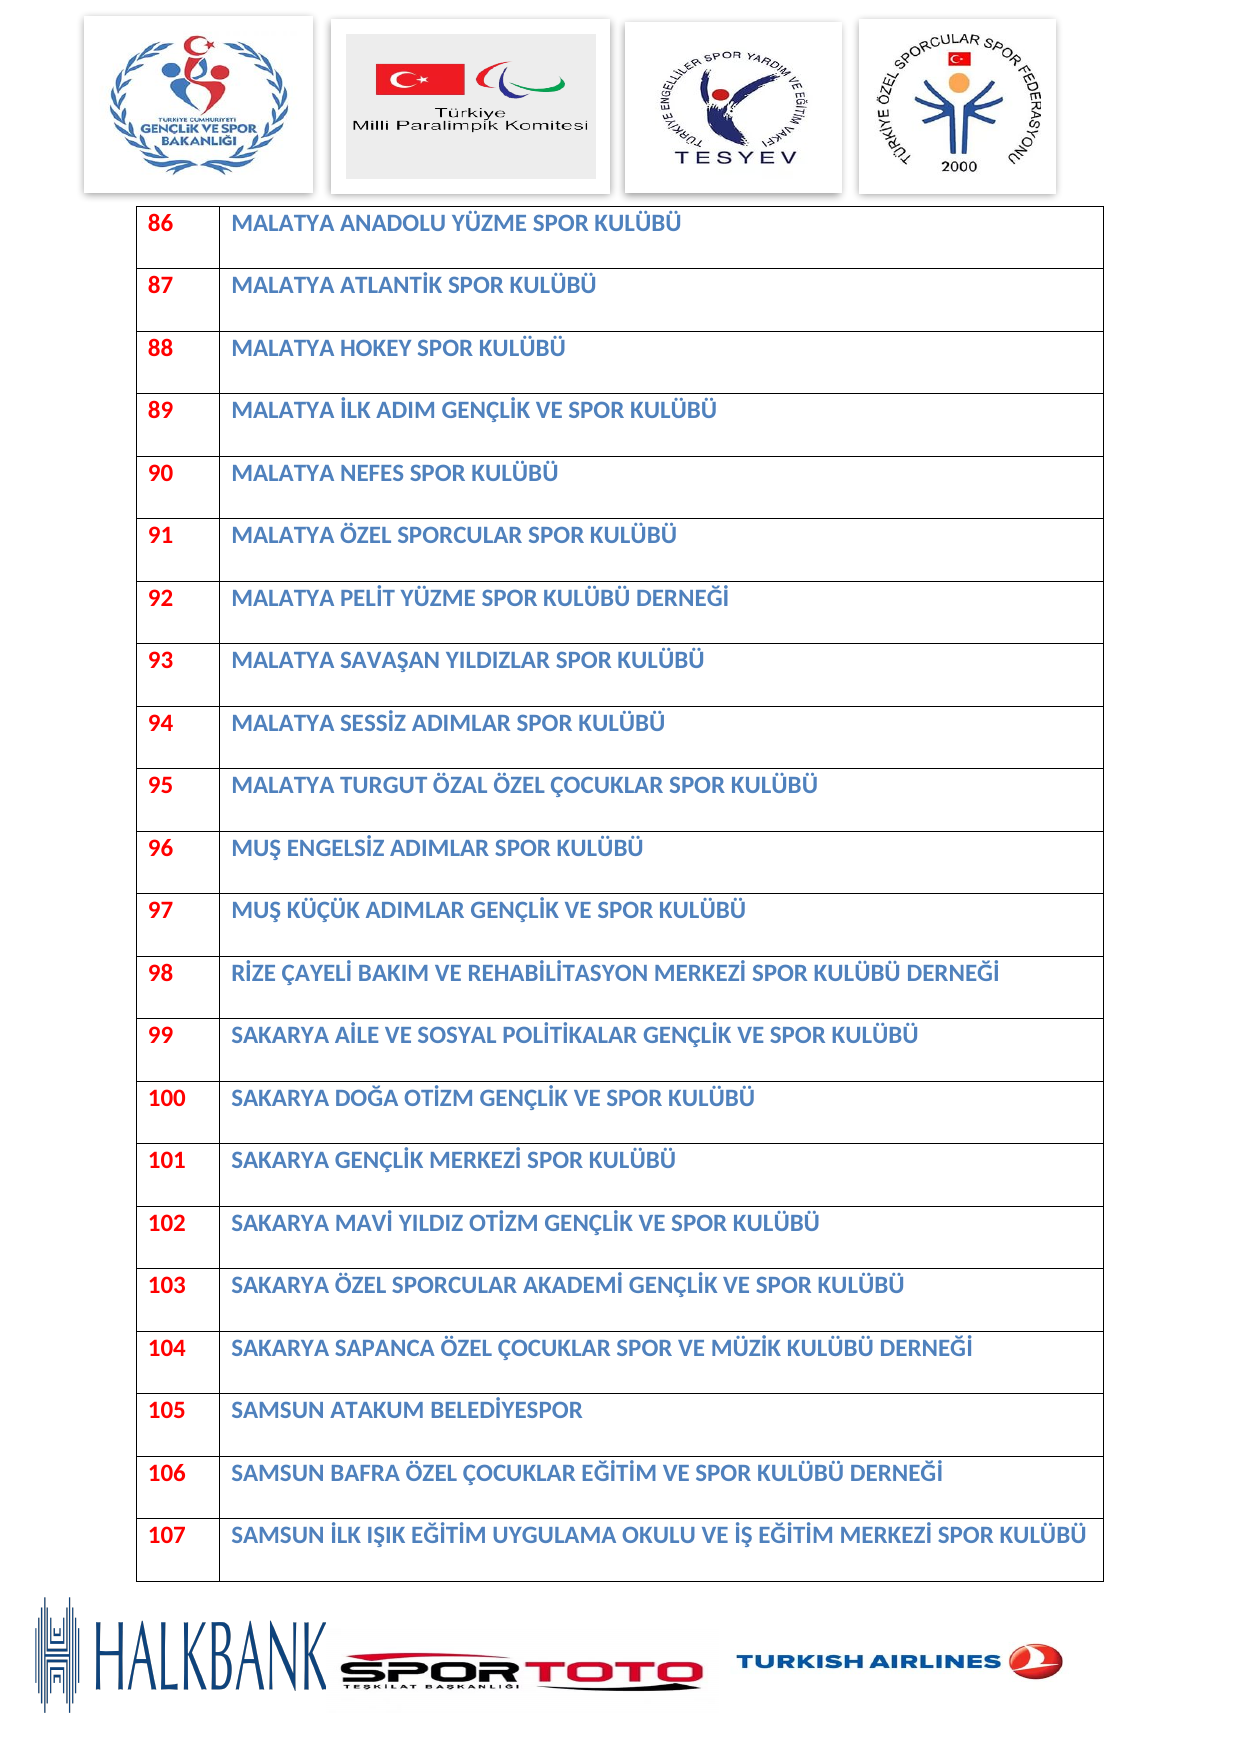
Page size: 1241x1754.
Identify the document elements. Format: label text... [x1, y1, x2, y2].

table_cell 105 [137, 1394, 219, 1456]
table_cell MUŞ KÜÇÜK ADIMLAR GENÇLİK VE SPOR KULÜBÜ [220, 894, 1103, 956]
picture [639, 37, 827, 179]
table_cell MALATYA TURGUT ÖZAL ÖZEL ÇOCUKLAR SPOR KULÜBÜ [220, 769, 1103, 831]
table_cell 102 [137, 1207, 219, 1268]
table_cell 87 [137, 269, 219, 331]
table_cell SAMSUN BAFRA ÖZEL ÇOCUKLAR EĞİTİM VE SPOR KULÜBÜ DERNEĞİ [220, 1457, 1103, 1518]
table_cell 88 [137, 332, 219, 393]
picture [874, 34, 1041, 179]
table_cell 101 [137, 1144, 219, 1206]
table_cell MALATYA SESSİZ ADIMLAR SPOR KULÜBÜ [220, 707, 1103, 768]
table_cell SAMSUN ATAKUM BELEDİYESPOR [220, 1394, 1103, 1456]
table_cell SAKARYA SAPANCA ÖZEL ÇOCUKLAR SPOR VE MÜZİK KULÜBÜ DERNEĞİ [220, 1332, 1103, 1393]
table_cell RİZE ÇAYELİ BAKIM VE REHABİLİTASYON MERKEZİ SPOR KULÜBÜ DERNEĞİ [220, 957, 1103, 1018]
picture [346, 34, 596, 179]
table_cell SAKARYA ÖZEL SPORCULAR AKADEMİ GENÇLİK VE SPOR KULÜBÜ [220, 1269, 1103, 1331]
table_cell 104 [137, 1332, 219, 1393]
table_cell MALATYA ÖZEL SPORCULAR SPOR KULÜBÜ [220, 519, 1103, 581]
table_cell 106 [137, 1457, 219, 1518]
table_cell MALATYA PELİT YÜZME SPOR KULÜBÜ DERNEĞİ [220, 582, 1103, 643]
table_cell SAKARYA MAVİ YILDIZ OTİZM GENÇLİK VE SPOR KULÜBÜ [220, 1207, 1103, 1268]
table_cell 93 [137, 644, 219, 706]
table_cell 100 [137, 1082, 219, 1143]
table_cell SAKARYA AİLE VE SOSYAL POLİTİKALAR GENÇLİK VE SPOR KULÜBÜ [220, 1019, 1103, 1081]
table_cell 103 [137, 1269, 219, 1331]
table_cell 90 [137, 457, 219, 518]
table_cell 99 [137, 1019, 219, 1081]
table_cell MALATYA HOKEY SPOR KULÜBÜ [220, 332, 1103, 393]
table_cell SAKARYA DOĞA OTİZM GENÇLİK VE SPOR KULÜBÜ [220, 1082, 1103, 1143]
picture [35, 1597, 1081, 1713]
table_cell 89 [137, 394, 219, 456]
table_cell 95 [137, 769, 219, 831]
table_cell 94 [137, 707, 219, 768]
picture [99, 31, 298, 178]
table_cell 98 [137, 957, 219, 1018]
table_cell 107 [137, 1519, 219, 1581]
table_cell SAMSUN İLK IŞIK EĞİTİM UYGULAMA OKULU VE İŞ EĞİTİM MERKEZİ SPOR KULÜBÜ [220, 1519, 1103, 1581]
table_cell MALATYA ANADOLU YÜZME SPOR KULÜBÜ [220, 207, 1103, 268]
table_cell MALATYA NEFES SPOR KULÜBÜ [220, 457, 1103, 518]
table_cell 86 [137, 207, 219, 268]
table_cell 91 [137, 519, 219, 581]
table_cell MALATYA ATLANTİK SPOR KULÜBÜ [220, 269, 1103, 331]
table_cell 96 [137, 832, 219, 893]
table_cell SAKARYA GENÇLİK MERKEZİ SPOR KULÜBÜ [220, 1144, 1103, 1206]
table_cell MUŞ ENGELSİZ ADIMLAR SPOR KULÜBÜ [220, 832, 1103, 893]
table_cell MALATYA SAVAŞAN YILDIZLAR SPOR KULÜBÜ [220, 644, 1103, 706]
table_cell 97 [137, 894, 219, 956]
table_cell MALATYA İLK ADIM GENÇLİK VE SPOR KULÜBÜ [220, 394, 1103, 456]
table_cell 92 [137, 582, 219, 643]
